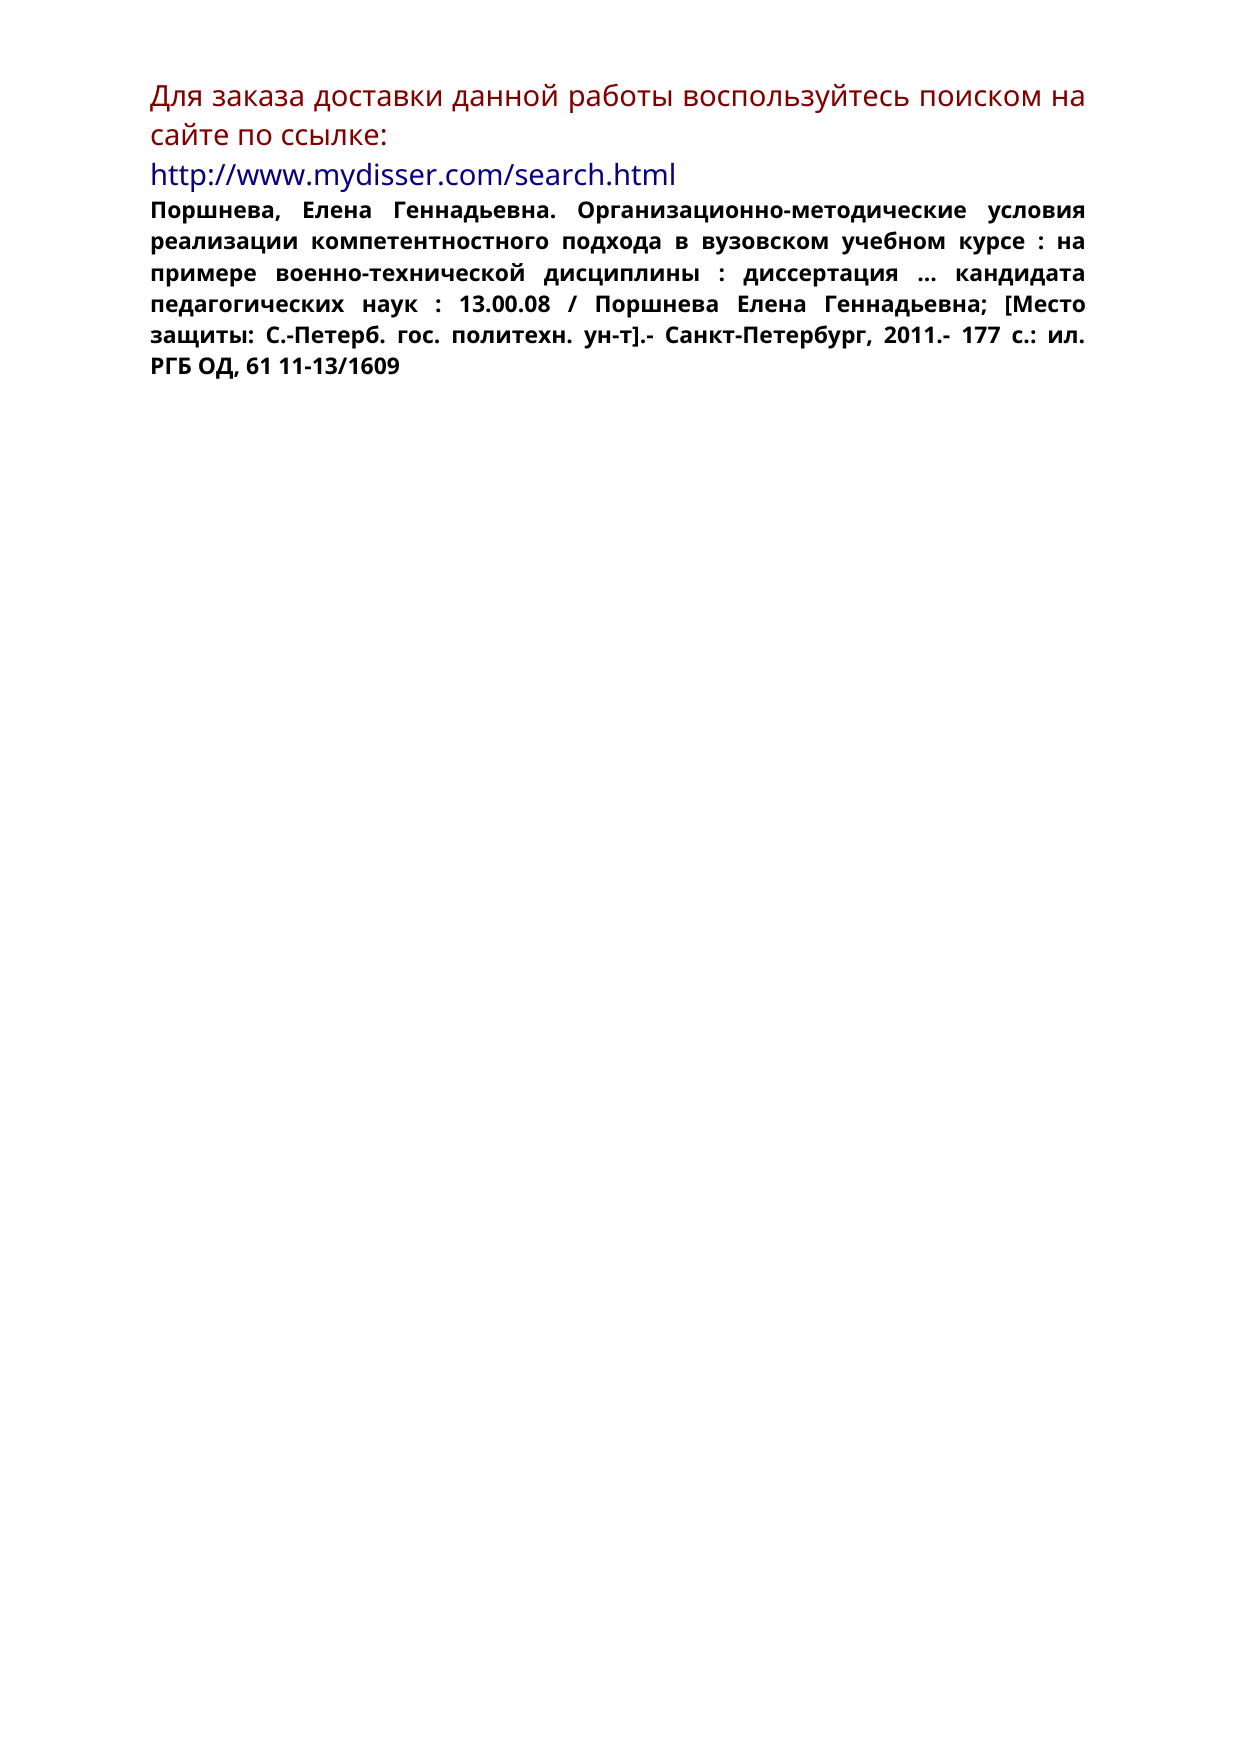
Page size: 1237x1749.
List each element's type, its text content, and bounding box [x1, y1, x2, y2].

text Поршнева, Елена Геннадьевна. Организационно-методические условия реализации компетентностного подхода в вузовском учебном курсе : на примере военно-технической дисциплины : диссертация ... кандидата педагогических наук : 13.00.08 / Поршнева Елена Геннадьевна; [Место защиты: С.-Петерб. гос. политехн. ун-т].- Санкт-Петербург, 2011.- 177 с.: ил. РГБ ОД, 61 11-13/1609 [150, 194, 1086, 382]
